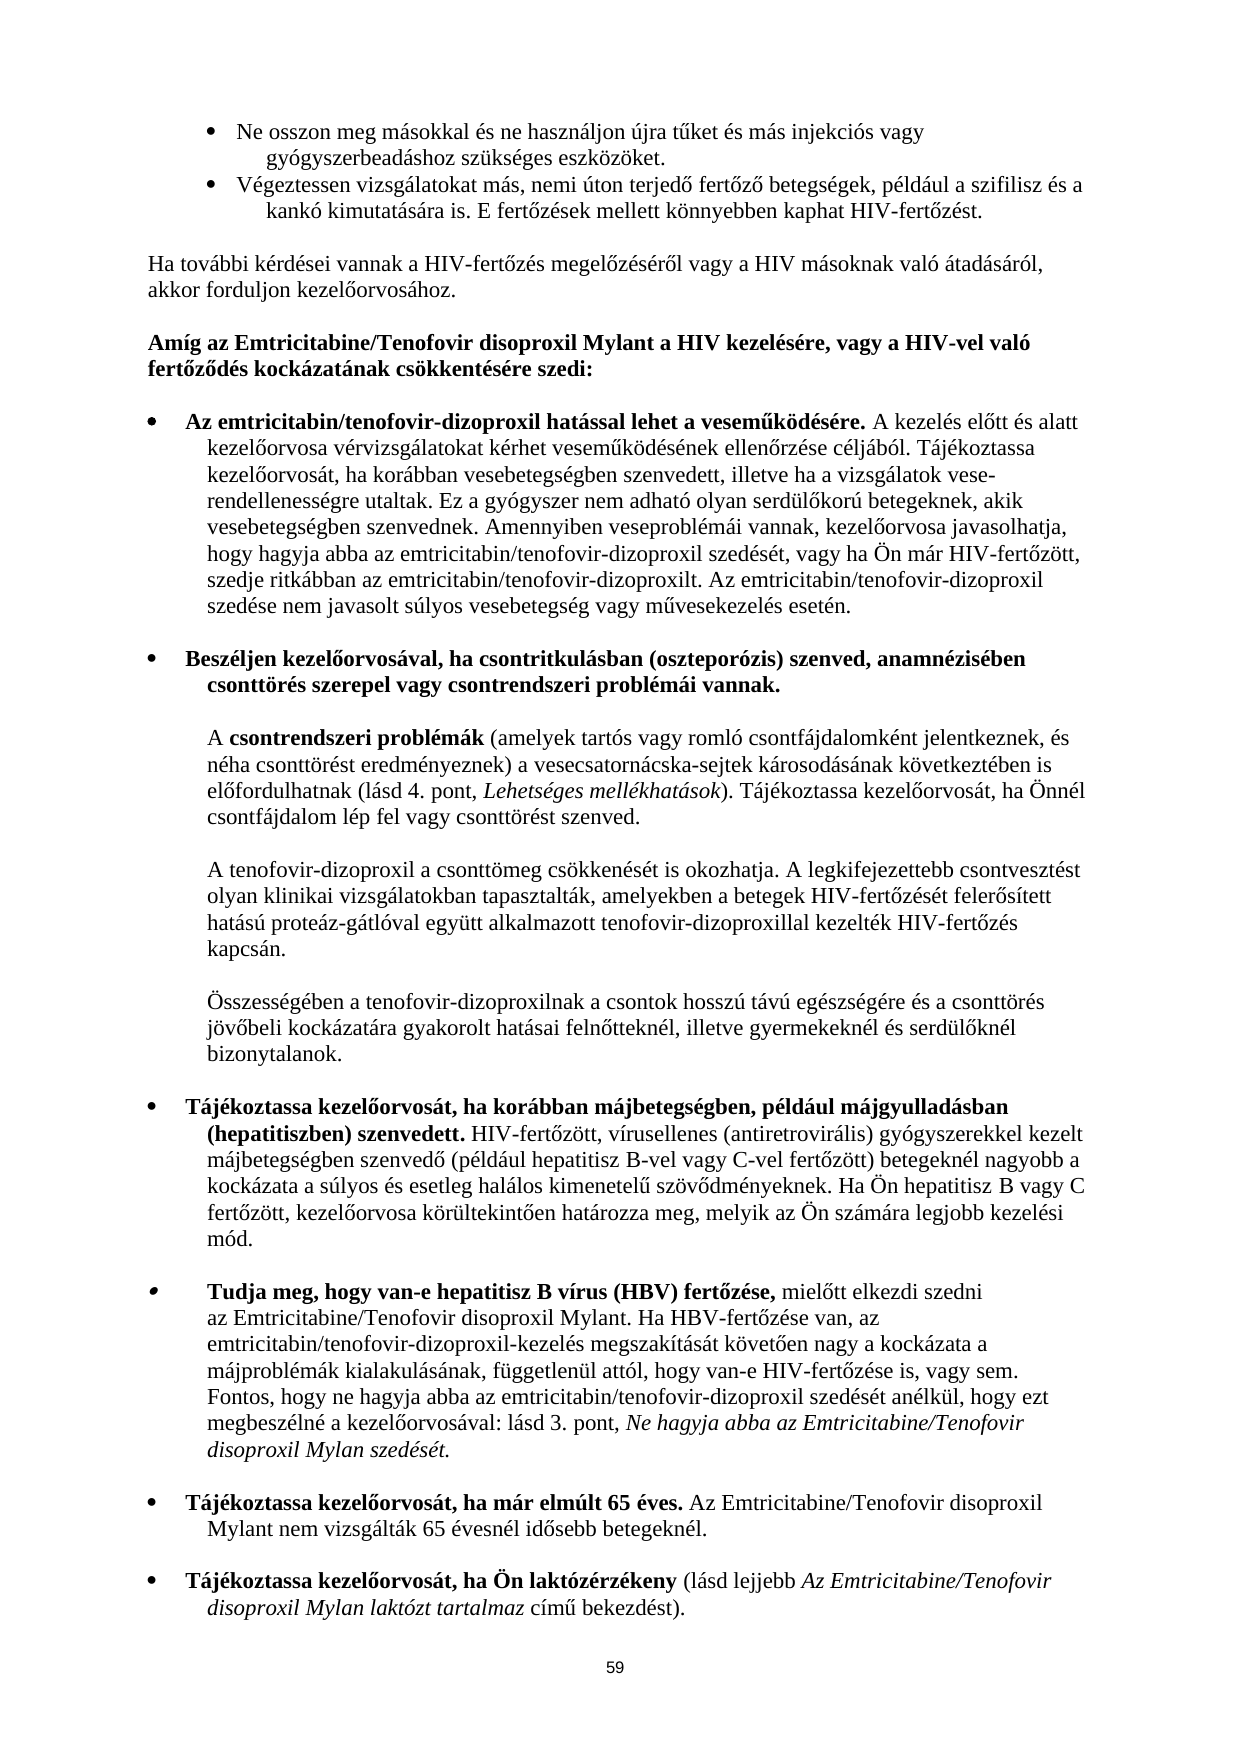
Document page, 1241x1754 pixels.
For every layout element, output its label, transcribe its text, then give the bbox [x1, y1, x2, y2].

list Tájékoztassa kezelőorvosát, ha korábban májbetegségben, például májgyulladásban (hepatitiszben) szenvedett. HIV-fertőzött, vírusellenes (antiretrovirális) gyógyszerekkel kezelt májbetegségben szenvedő (például hepatitisz B-vel vagy C-vel fertőzött) betegeknél nagyobb a kockázata a súlyos és esetleg halálos kimenetelű szövődményeknek. Ha Ön hepatitisz B vagy C fertőzött, kezelőorvosa körültekintően határozza meg, melyik az Ön számára legjobb kezelési mód. [148, 1093, 1092, 1251]
subtitle Ha további kérdései vannak a HIV-fertőzés megelőzéséről vagy a HIV másoknak való átadásáról, akkor forduljon kezelőorvosához. [148, 250, 1092, 303]
list Beszéljen kezelőorvosával, ha csontritkulásban (oszteporózis) szenved, anamnézisében csonttörés szerepel vagy csontrendszeri problémái vannak. [148, 645, 1092, 698]
text A tenofovir-dizoproxil a csonttömeg csökkenését is okozhatja. A legkifejezettebb csontvesztést olyan klinikai vizsgálatokban tapasztalták, amelyekben a betegek HIV-fertőzését felerősített hatású proteáz-gátlóval együtt alkalmazott tenofovir-dizoproxillal kezelték HIV-fertőzés kapcsán. [207, 856, 1092, 961]
list Tájékoztassa kezelőorvosát, ha már elmúlt 65 éves. Az Emtricitabine/Tenofovir disoproxil Mylant nem vizsgálták 65 évesnél idősebb betegeknél. [148, 1488, 1092, 1541]
subtitle Amíg az Emtricitabine/Tenofovir disoproxil Mylant a HIV kezelésére, vagy a HIV-vel való fertőződés kockázatának csökkentésére szedi: [148, 329, 1092, 382]
list Tudja meg, hogy van-e hepatitisz B vírus (HBV) fertőzése, mielőtt elkezdi szedni az Emtricitabine/Tenofovir disoproxil Mylant. Ha HBV-fertőzése van, az emtricitabin/tenofovir-dizoproxil-kezelés megszakítását követően nagy a kockázata a májproblémák kialakulásának, függetlenül attól, hogy van-e HIV-fertőzése is, vagy sem. Fontos, hogy ne hagyja abba az emtricitabin/tenofovir-dizoproxil szedését anélkül, hogy ezt megbeszélné a kezelőorvosával: lásd 3. pont, Ne hagyja abba az Emtricitabine/Tenofovir disoproxil Mylan szedését. [148, 1278, 1092, 1462]
list Ne osszon meg másokkal és ne használjon újra tűket és más injekciós vagy gyógyszerbeadáshoz szükséges eszközöket. [207, 118, 1091, 171]
list Tájékoztassa kezelőorvosát, ha Ön laktózérzékeny (lásd lejjebb Az Emtricitabine/Tenofovir disoproxil Mylan laktózt tartalmaz című bekezdést). [148, 1568, 1092, 1620]
list Végeztessen vizsgálatokat más, nemi úton terjedő fertőző betegségek, például a szifilisz és a kankó kimutatására is. E fertőzések mellett könnyebben kaphat HIV-fertőzést. [207, 171, 1091, 223]
list Az emtricitabin/tenofovir-dizoproxil hatással lehet a veseműködésére. A kezelés előtt és alatt kezelőorvosa vérvizsgálatokat kérhet veseműködésének ellenőrzése céljából. Tájékoztassa kezelőorvosát, ha korábban vesebetegségben szenvedett, illetve ha a vizsgálatok vese-rendellenességre utaltak. Ez a gyógyszer nem adható olyan serdülőkorú betegeknek, akik vesebetegségben szenvednek. Amennyiben veseproblémái vannak, kezelőorvosa javasolhatja, hogy hagyja abba az emtricitabin/tenofovir-dizoproxil szedését, vagy ha Ön már HIV-fertőzött, szedje ritkábban az emtricitabin/tenofovir-dizoproxilt. Az emtricitabin/tenofovir-dizoproxil szedése nem javasolt súlyos vesebetegség vagy művesekezelés esetén. [148, 408, 1092, 619]
text A csontrendszeri problémák (amelyek tartós vagy romló csontfájdalomként jelentkeznek, és néha csonttörést eredményeznek) a vesecsatornácska-sejtek károsodásának következtében is előfordulhatnak (lásd 4. pont, Lehetséges mellékhatások). Tájékoztassa kezelőorvosát, ha Önnél csontfájdalom lép fel vagy csonttörést szenved. [207, 724, 1092, 830]
text Összességében a tenofovir-dizoproxilnak a csontok hosszú távú egészségére és a csonttörés jövőbeli kockázatára gyakorolt hatásai felnőtteknél, illetve gyermekeknél és serdülőknél bizonytalanok. [207, 988, 1092, 1067]
